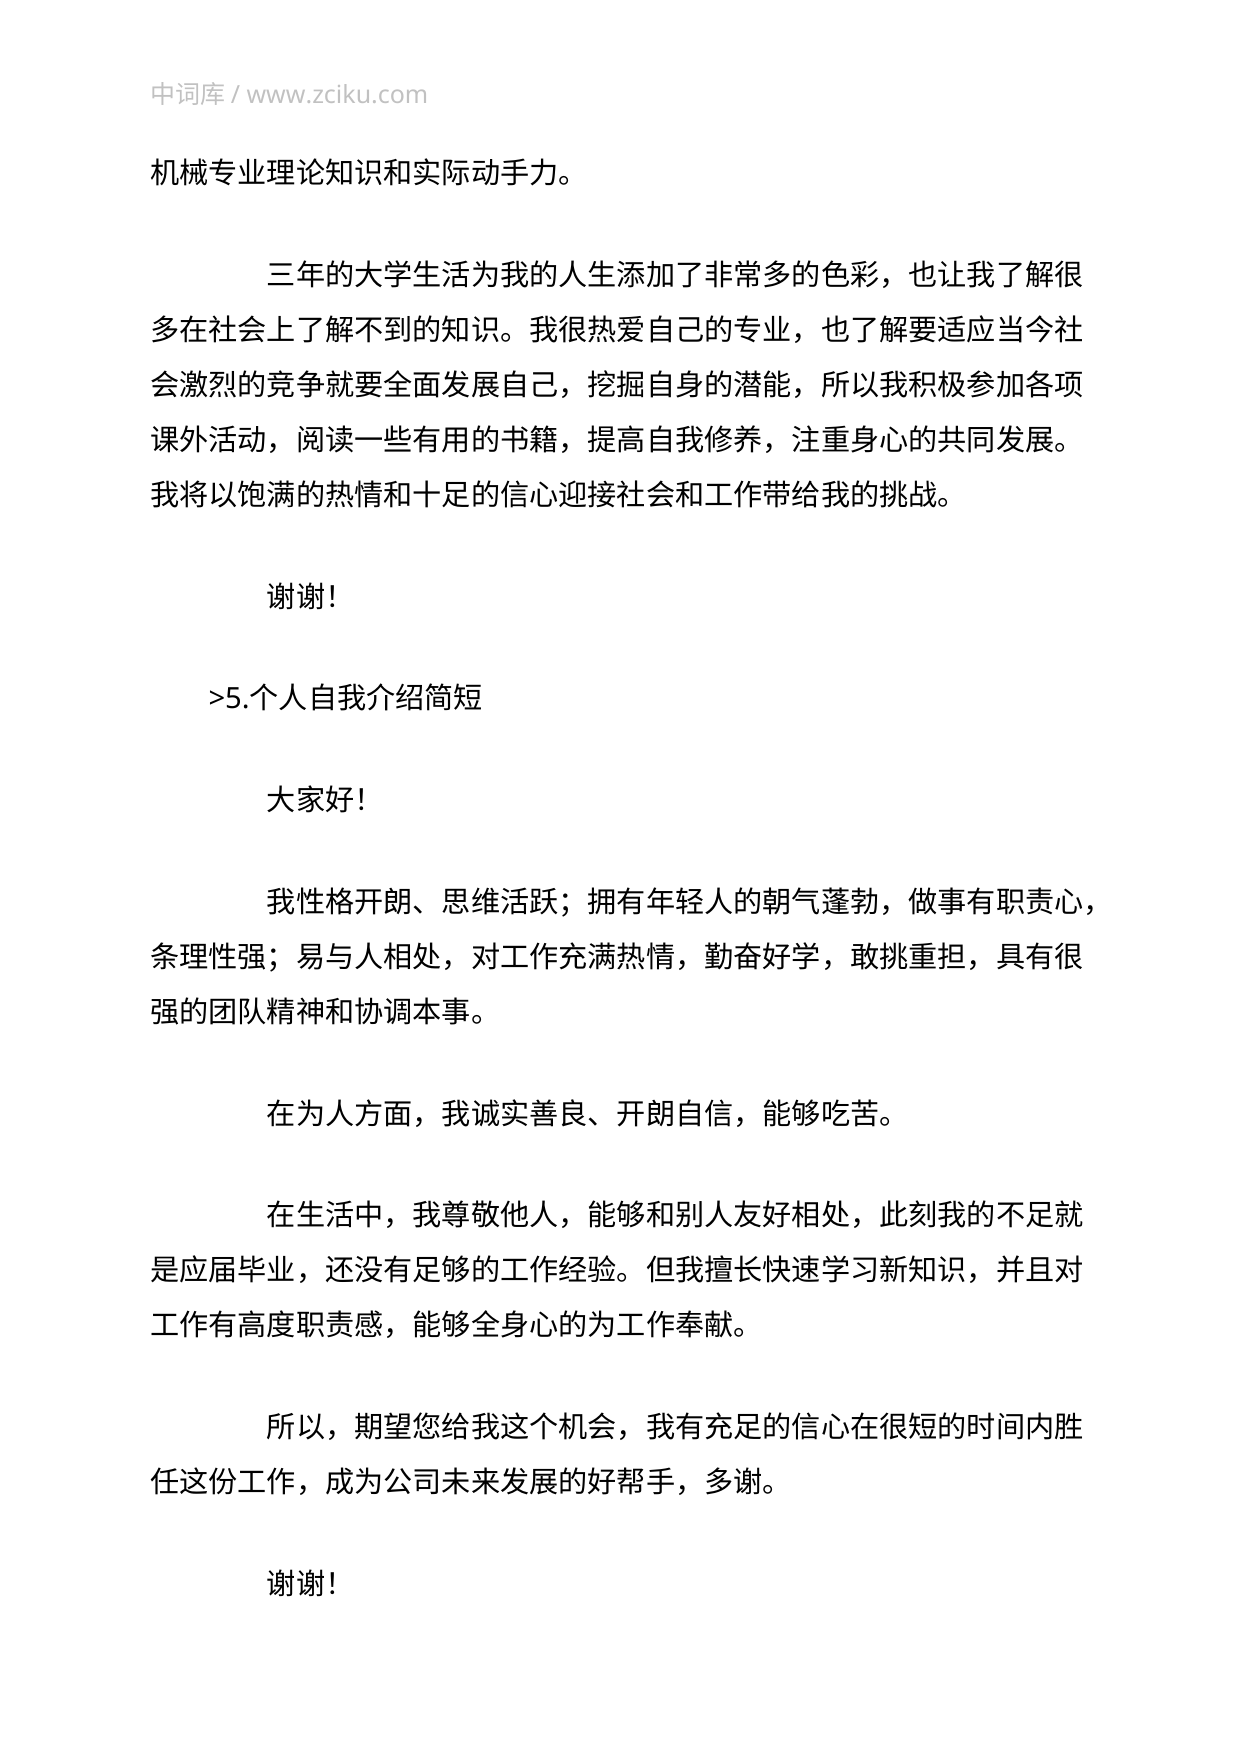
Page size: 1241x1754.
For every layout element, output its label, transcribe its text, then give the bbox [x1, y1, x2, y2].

text 三年的大学生活为我的人生添加了非常多的色彩，也让我了解很多在社会上了解不到的知识。我很热爱自己的专业，也了解要适应当今社会激烈的竞争就要全面发展自己，挖掘自身的潜能，所以我积极参加各项课外活动，阅读一些有用的书籍，提高自我修养，注重身心的共同发展。我将以饱满的热情和十足的信心迎接社会和工作带给我的挑战。 [150, 252, 1090, 514]
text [150, 150, 1090, 192]
text 所以，期望您给我这个机会，我有充足的信心在很短的时间内胜任这份工作，成为公司未来发展的好帮手，多谢。 [150, 1403, 1090, 1501]
text 在为人方面，我诚实善良、开朗自信，能够吃苦。 [150, 1090, 1090, 1132]
text 谢谢！ [150, 573, 1090, 615]
text 在生活中，我尊敬他人，能够和别人友好相处，此刻我的不足就是应届毕业，还没有足够的工作经验。但我擅长快速学习新知识，并且对工作有高度职责感，能够全身心的为工作奉献。 [150, 1192, 1090, 1344]
text >5.个人自我介绍简短 [150, 675, 1090, 717]
text 我性格开朗、思维活跃；拥有年轻人的朝气蓬勃，做事有职责心，条理性强；易与人相处，对工作充满热情，勤奋好学，敢挑重担，具有很强的团队精神和协调本事。 [150, 879, 1090, 1031]
text 谢谢！ [150, 1560, 1090, 1602]
text 大家好！ [150, 777, 1090, 819]
